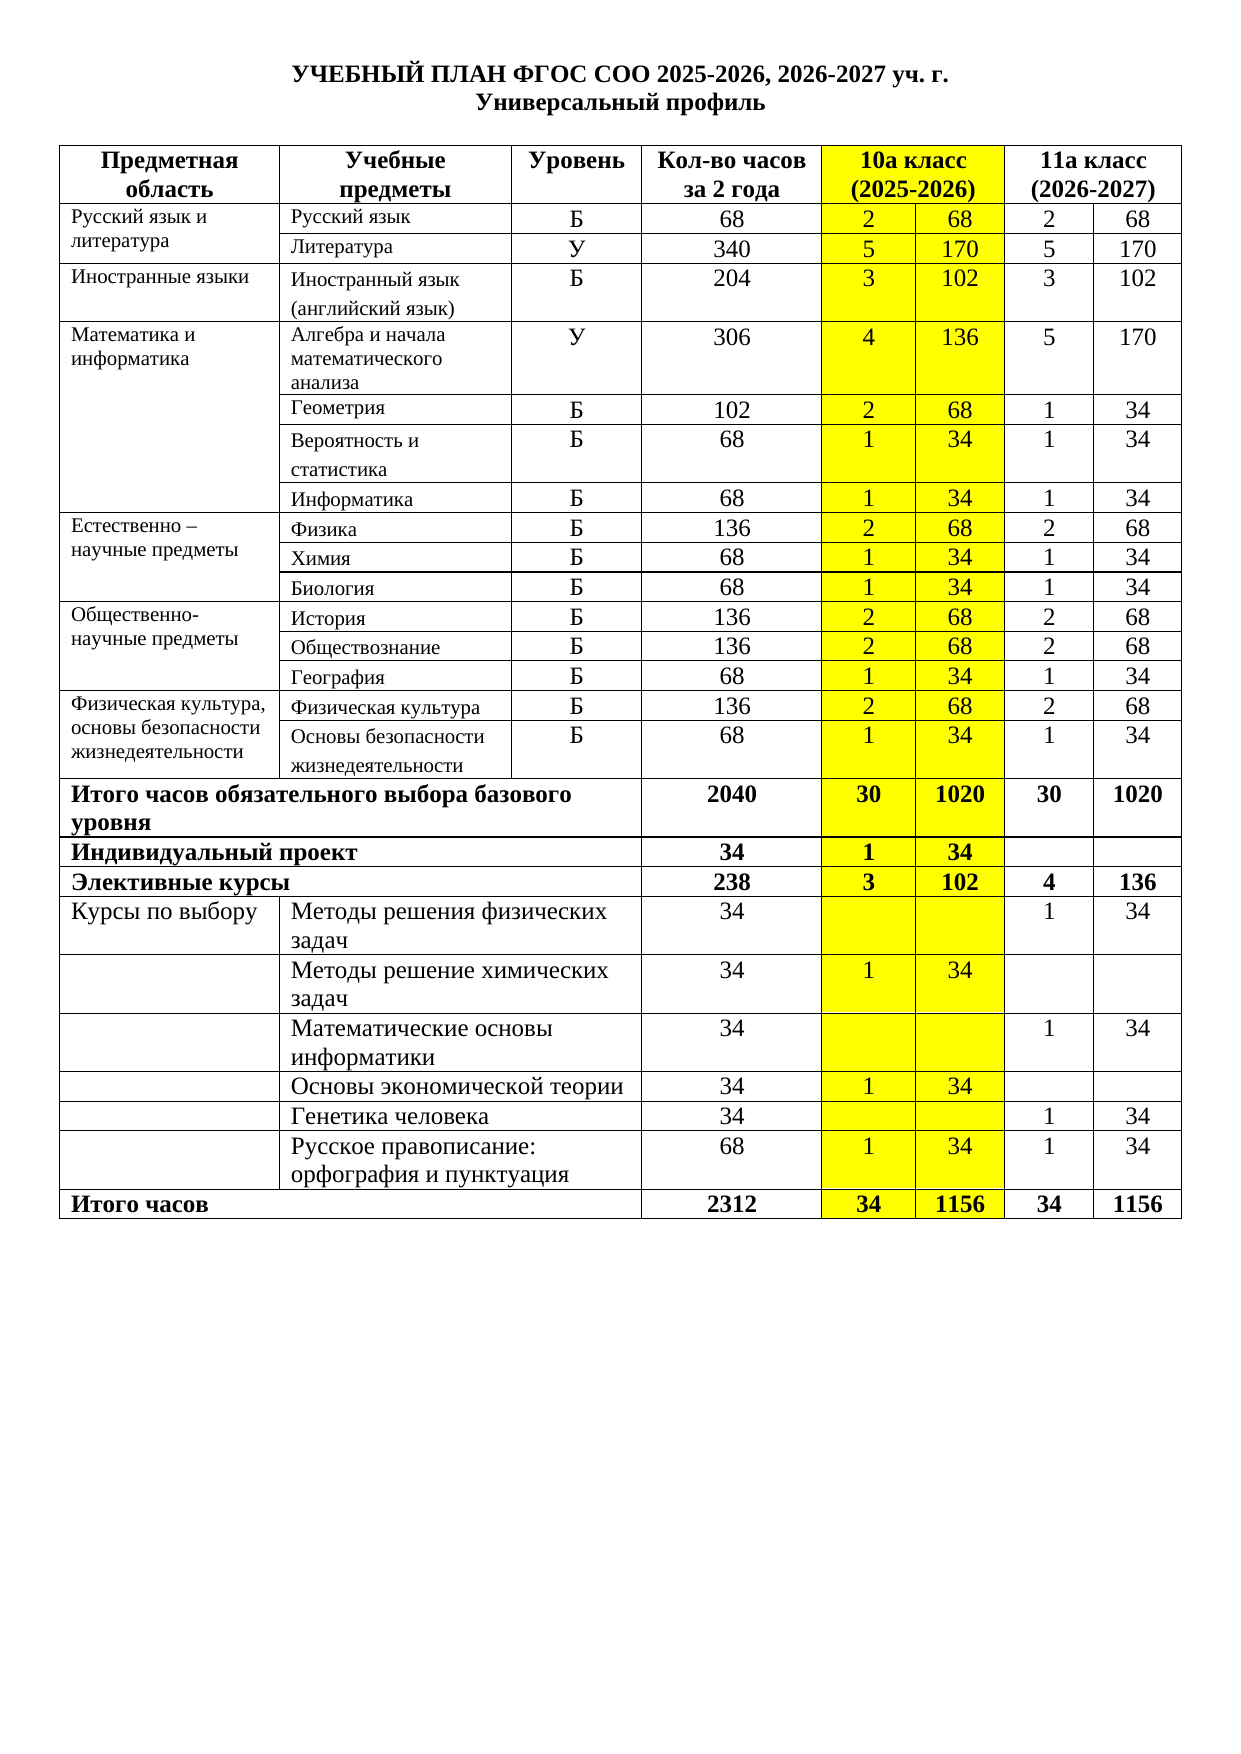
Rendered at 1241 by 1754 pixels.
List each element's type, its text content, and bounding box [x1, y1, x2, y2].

table_cell 1 [1005, 1102, 1093, 1130]
table_cell Русский язык и литература [60, 204, 279, 263]
table_cell Курсы по выбору [60, 897, 279, 954]
table_cell [1005, 1072, 1093, 1101]
table_cell [916, 1014, 1004, 1071]
table_cell 2 [1005, 632, 1093, 660]
table_cell 1 [1005, 573, 1093, 601]
table_cell 170 [916, 234, 1004, 263]
table_cell 170 [1094, 322, 1181, 394]
table_cell 102 [916, 867, 1004, 896]
table_cell 1 [1005, 543, 1093, 571]
table_cell 34 [916, 955, 1004, 1012]
table_cell Элективные курсы [60, 867, 641, 896]
table_cell 68 [642, 721, 821, 778]
table_cell 34 [642, 955, 821, 1012]
table_cell Основы экономической теории [280, 1072, 641, 1101]
table_cell Иностранный язык (английский язык) [280, 264, 511, 321]
table_cell 68 [642, 573, 821, 601]
text УЧЕБНЫЙ ПЛАН ФГОС СОО 2025-2026, 2026-2027 уч. г. [59, 59, 1181, 88]
table_cell [1005, 838, 1093, 866]
table_cell Математика и информатика [60, 322, 279, 512]
table_cell 1 [822, 573, 915, 601]
table_cell У [512, 234, 641, 263]
table_cell Б [512, 264, 641, 321]
table_cell Итого часов [60, 1190, 641, 1218]
table_cell 68 [1094, 204, 1181, 233]
table_header 10а класс (2025-2026) [822, 146, 1004, 203]
table_cell 34 [642, 897, 821, 954]
table_cell Физика [280, 513, 511, 542]
table_cell 136 [642, 691, 821, 720]
table_cell 102 [1094, 264, 1181, 321]
table_cell 1 [822, 838, 915, 866]
table_cell 136 [642, 632, 821, 660]
table_cell 2040 [642, 779, 821, 836]
table_cell [822, 897, 915, 954]
table_header Кол-во часов за 2 года [642, 146, 821, 203]
table_cell Биология [280, 573, 511, 601]
table_cell 68 [916, 513, 1004, 542]
table_cell 1 [822, 1131, 915, 1188]
table_cell 1 [822, 543, 915, 571]
table_cell 1 [1005, 483, 1093, 512]
table_cell 68 [642, 543, 821, 571]
table_cell 34 [1094, 1014, 1181, 1071]
table_cell 68 [642, 661, 821, 690]
table_cell Б [512, 691, 641, 720]
table_cell 1156 [1094, 1190, 1181, 1218]
table_cell Химия [280, 543, 511, 571]
table_cell Алгебра и начала математического анализа [280, 322, 511, 394]
table_cell 3 [1005, 264, 1093, 321]
table_cell 4 [1005, 867, 1093, 896]
table_cell [60, 1014, 279, 1071]
table_cell 68 [916, 204, 1004, 233]
table_cell [60, 955, 279, 1012]
table_cell 68 [1094, 513, 1181, 542]
table_cell 2 [1005, 513, 1093, 542]
table_cell 34 [916, 721, 1004, 778]
table_cell У [512, 322, 641, 394]
table_cell 3 [822, 264, 915, 321]
table_cell Б [512, 721, 641, 778]
table_cell 1 [1005, 661, 1093, 690]
table_cell 136 [642, 513, 821, 542]
text Универсальный профиль [59, 88, 1181, 116]
table_cell 68 [916, 395, 1004, 424]
table_cell 30 [1005, 779, 1093, 836]
table_cell 34 [1005, 1190, 1093, 1218]
table_cell 34 [916, 573, 1004, 601]
table_cell Русское правописание: орфография и пунктуация [280, 1131, 641, 1188]
table_cell Б [512, 602, 641, 631]
table_cell 1 [822, 661, 915, 690]
table_cell 68 [642, 204, 821, 233]
table_cell Генетика человека [280, 1102, 641, 1130]
table_cell Б [512, 632, 641, 660]
table_cell 68 [642, 483, 821, 512]
table_cell 102 [916, 264, 1004, 321]
table_cell 3 [822, 867, 915, 896]
table_cell 34 [1094, 897, 1181, 954]
table_cell 5 [1005, 234, 1093, 263]
table_cell 34 [1094, 425, 1181, 482]
table_cell 1 [1005, 1131, 1093, 1188]
table_cell 136 [916, 322, 1004, 394]
table_cell 1 [1005, 1014, 1093, 1071]
table_cell Б [512, 204, 641, 233]
table_header 11а класс (2026-2027) [1005, 146, 1181, 203]
table_cell Литература [280, 234, 511, 263]
table_cell 2 [1005, 602, 1093, 631]
table_cell 340 [642, 234, 821, 263]
table_cell 34 [822, 1190, 915, 1218]
table_cell [1094, 1072, 1181, 1101]
table_cell 1 [1005, 897, 1093, 954]
table_cell Физическая культура, основы безопасности жизнедеятельности [60, 691, 279, 778]
table_cell 1 [822, 955, 915, 1012]
table_cell 5 [1005, 322, 1093, 394]
table_cell 170 [1094, 234, 1181, 263]
table_cell 34 [642, 838, 821, 866]
table_cell 34 [1094, 483, 1181, 512]
table_cell История [280, 602, 511, 631]
table_cell 34 [642, 1102, 821, 1130]
table_cell 34 [916, 483, 1004, 512]
table_cell 2 [822, 395, 915, 424]
table_cell [822, 1014, 915, 1071]
table_cell 2 [822, 513, 915, 542]
table_cell [1005, 955, 1093, 1012]
table_cell 68 [916, 632, 1004, 660]
table_cell 238 [642, 867, 821, 896]
table_cell 1 [822, 483, 915, 512]
table_header Учебные предметы [280, 146, 511, 203]
table_cell 68 [1094, 602, 1181, 631]
table_cell 34 [1094, 543, 1181, 571]
table_cell Общественно-научные предметы [60, 602, 279, 690]
table_cell 1 [822, 425, 915, 482]
table_cell 34 [916, 1072, 1004, 1101]
table_cell 306 [642, 322, 821, 394]
table_cell Русский язык [280, 204, 511, 233]
table_cell 34 [1094, 395, 1181, 424]
table_cell 102 [642, 395, 821, 424]
table_cell Методы решение химических задач [280, 955, 641, 1012]
table_cell [60, 1072, 279, 1101]
table_cell 2 [822, 204, 915, 233]
table_cell [822, 1102, 915, 1130]
table_cell 68 [1094, 691, 1181, 720]
table_cell 34 [916, 661, 1004, 690]
table_cell Б [512, 543, 641, 571]
table_cell 68 [642, 425, 821, 482]
table_cell 2 [822, 602, 915, 631]
table_cell Обществознание [280, 632, 511, 660]
table_cell 1020 [1094, 779, 1181, 836]
table_cell 2 [1005, 204, 1093, 233]
table_cell Физическая культура [280, 691, 511, 720]
table_cell 68 [916, 602, 1004, 631]
table_cell 68 [642, 1131, 821, 1188]
table_cell 34 [1094, 573, 1181, 601]
table_cell 2312 [642, 1190, 821, 1218]
table_cell 2 [1005, 691, 1093, 720]
table_cell 34 [1094, 661, 1181, 690]
table_cell 1 [1005, 425, 1093, 482]
table_cell Б [512, 425, 641, 482]
table_cell 204 [642, 264, 821, 321]
table_cell Иностранные языки [60, 264, 279, 321]
table_cell Вероятность и статистика [280, 425, 511, 482]
table_cell 34 [642, 1014, 821, 1071]
table_header Уровень [512, 146, 641, 203]
table_cell [1094, 838, 1181, 866]
table_cell 34 [916, 838, 1004, 866]
table_cell Математические основы информатики [280, 1014, 641, 1071]
table_cell 1 [822, 1072, 915, 1101]
table_cell 1 [1005, 721, 1093, 778]
table_cell Итого часов обязательного выбора базового уровня [60, 779, 641, 836]
table_header Предметная область [60, 146, 279, 203]
table_cell 34 [1094, 721, 1181, 778]
table_cell Методы решения физических задач [280, 897, 641, 954]
table_cell Б [512, 483, 641, 512]
table_cell 2 [822, 691, 915, 720]
table_cell 34 [1094, 1131, 1181, 1188]
table_cell Естественно – научные предметы [60, 513, 279, 601]
table_cell Б [512, 661, 641, 690]
table_cell Б [512, 395, 641, 424]
table_cell География [280, 661, 511, 690]
table_cell 30 [822, 779, 915, 836]
table_cell 34 [642, 1072, 821, 1101]
table_cell 136 [1094, 867, 1181, 896]
table_cell Б [512, 513, 641, 542]
table_cell 34 [916, 543, 1004, 571]
table_cell 34 [1094, 1102, 1181, 1130]
table_cell 1 [822, 721, 915, 778]
table_cell 1 [1005, 395, 1093, 424]
table_cell 1020 [916, 779, 1004, 836]
table_cell [916, 897, 1004, 954]
table_cell 68 [916, 691, 1004, 720]
table_cell [60, 1102, 279, 1130]
table_cell [60, 1131, 279, 1188]
table_cell Геометрия [280, 395, 511, 424]
table_cell 1156 [916, 1190, 1004, 1218]
table_cell 68 [1094, 632, 1181, 660]
table_cell [1094, 955, 1181, 1012]
table_cell 2 [822, 632, 915, 660]
table_cell 136 [642, 602, 821, 631]
table_cell Информатика [280, 483, 511, 512]
table_cell [916, 1102, 1004, 1130]
table_cell 5 [822, 234, 915, 263]
table_cell Б [512, 573, 641, 601]
table_cell 34 [916, 425, 1004, 482]
table_cell Основы безопасности жизнедеятельности [280, 721, 511, 778]
table_cell 34 [916, 1131, 1004, 1188]
table_cell Индивидуальный проект [60, 838, 641, 866]
table_cell 4 [822, 322, 915, 394]
